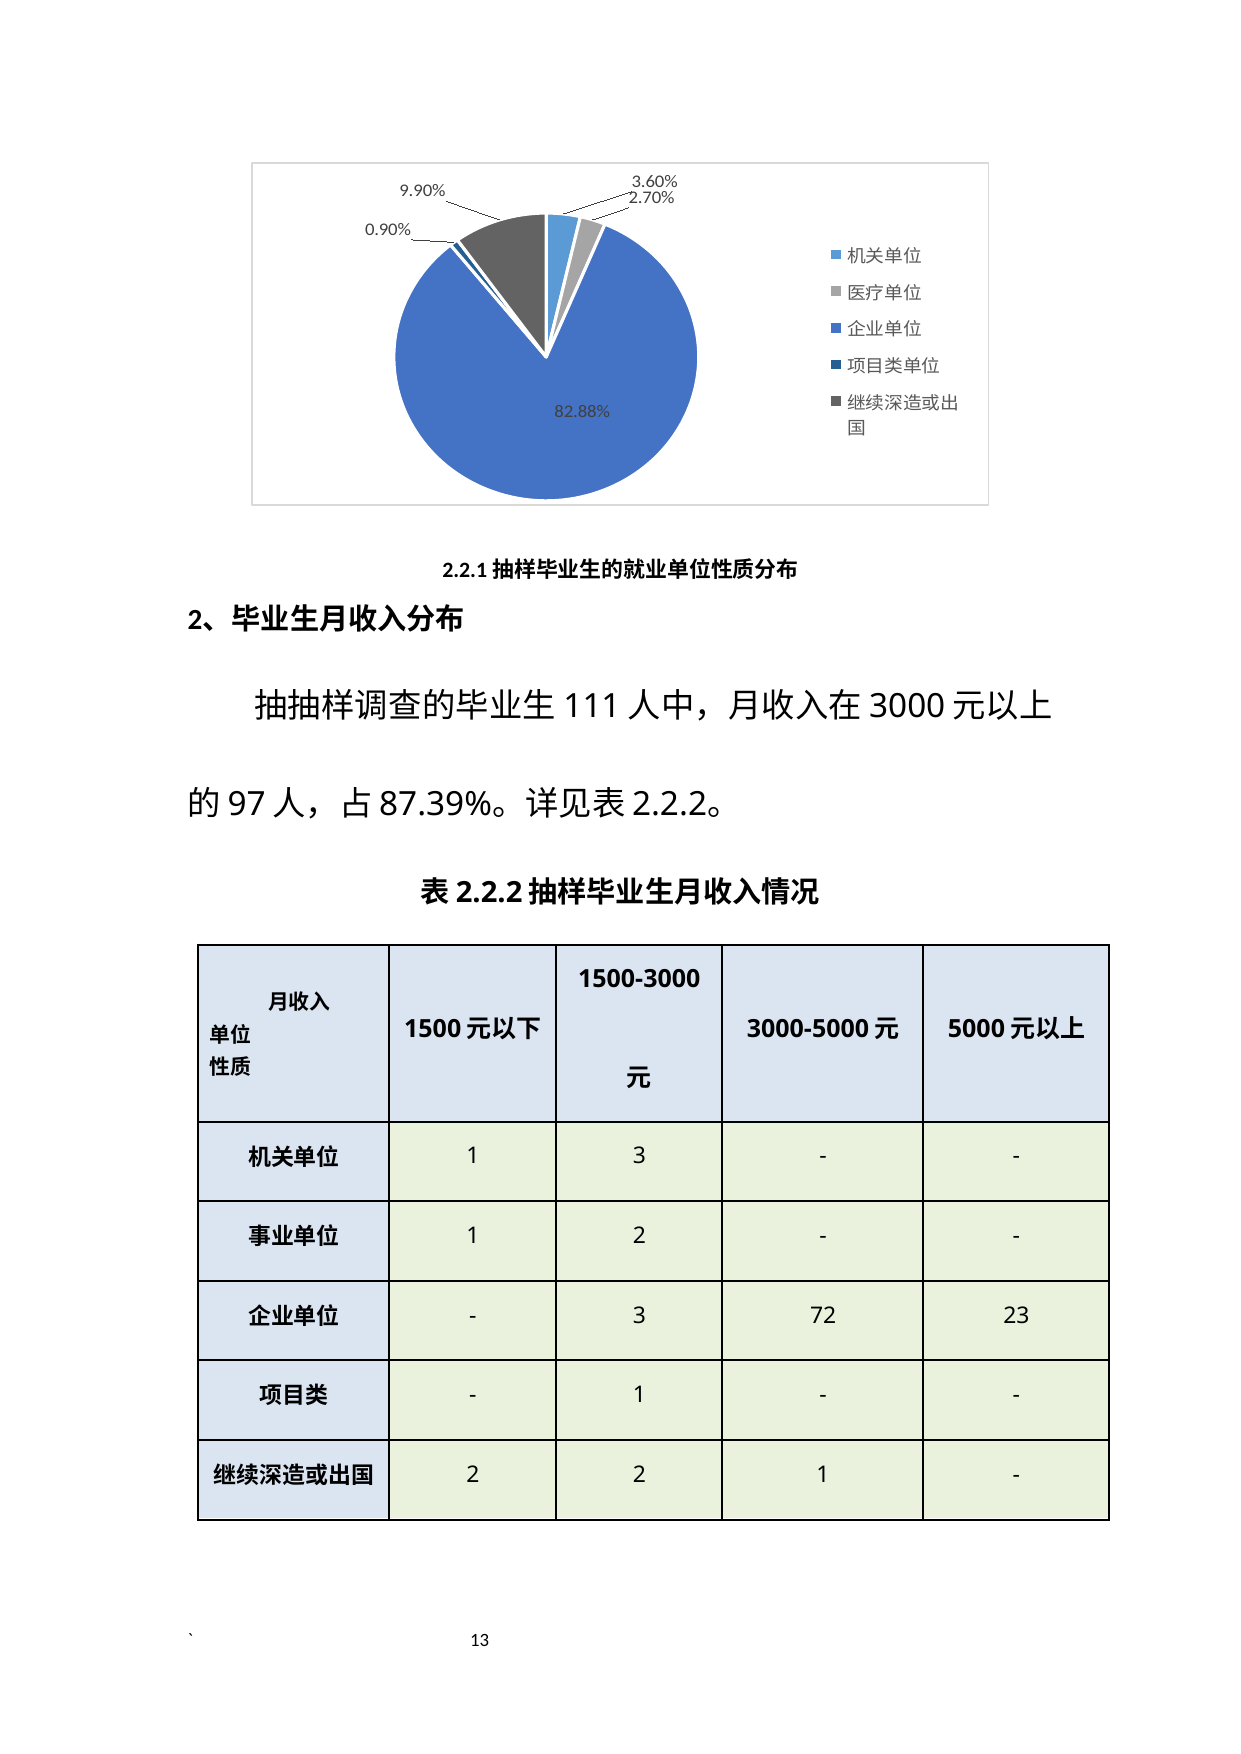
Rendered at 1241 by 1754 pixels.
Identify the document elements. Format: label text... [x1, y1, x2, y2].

table_cell 2 [557, 1202, 721, 1280]
table_cell 23 [924, 1282, 1108, 1359]
table_cell 3 [557, 1282, 721, 1359]
table_cell 机关单位 [199, 1123, 388, 1200]
subtitle 2、毕业生月收入分布 [187, 584, 1053, 649]
table_cell - [390, 1282, 555, 1359]
table_cell - [723, 1361, 922, 1439]
table_cell - [924, 1441, 1108, 1518]
table_cell 1 [557, 1361, 721, 1439]
table_cell - [924, 1202, 1108, 1280]
table_cell - [723, 1123, 922, 1200]
table_header 月收入 单位 性质 [199, 946, 388, 1121]
table_header 1500元以下 [390, 946, 555, 1121]
table_cell 2 [390, 1441, 555, 1518]
table_cell 项目类 [199, 1361, 388, 1439]
table_cell - [924, 1123, 1108, 1200]
table_cell 1 [390, 1202, 555, 1280]
text 抽抽样调查的毕业生111人中，月收入在3000元以上的97人，占87.39%。详见表2.2.2。 [187, 671, 1053, 833]
table_cell 1 [390, 1123, 555, 1200]
table_cell 1 [723, 1441, 922, 1518]
table_cell 3 [557, 1123, 721, 1200]
table_cell 企业单位 [199, 1282, 388, 1359]
table_cell 继续深造或出国 [199, 1441, 388, 1518]
table_cell 72 [723, 1282, 922, 1359]
table_header 3000-5000元 [723, 946, 922, 1121]
table_header 1500-3000元 [557, 946, 721, 1121]
text 2.2.1 抽样毕业生的就业单位性质分布 [187, 552, 1053, 584]
table_cell - [924, 1361, 1108, 1439]
text 表2.2.2抽样毕业生月收入情况 [187, 857, 1053, 922]
table_cell - [723, 1202, 922, 1280]
table_header 5000元以上 [924, 946, 1108, 1121]
table_cell - [390, 1361, 555, 1439]
table_cell 事业单位 [199, 1202, 388, 1280]
table_cell 2 [557, 1441, 721, 1518]
